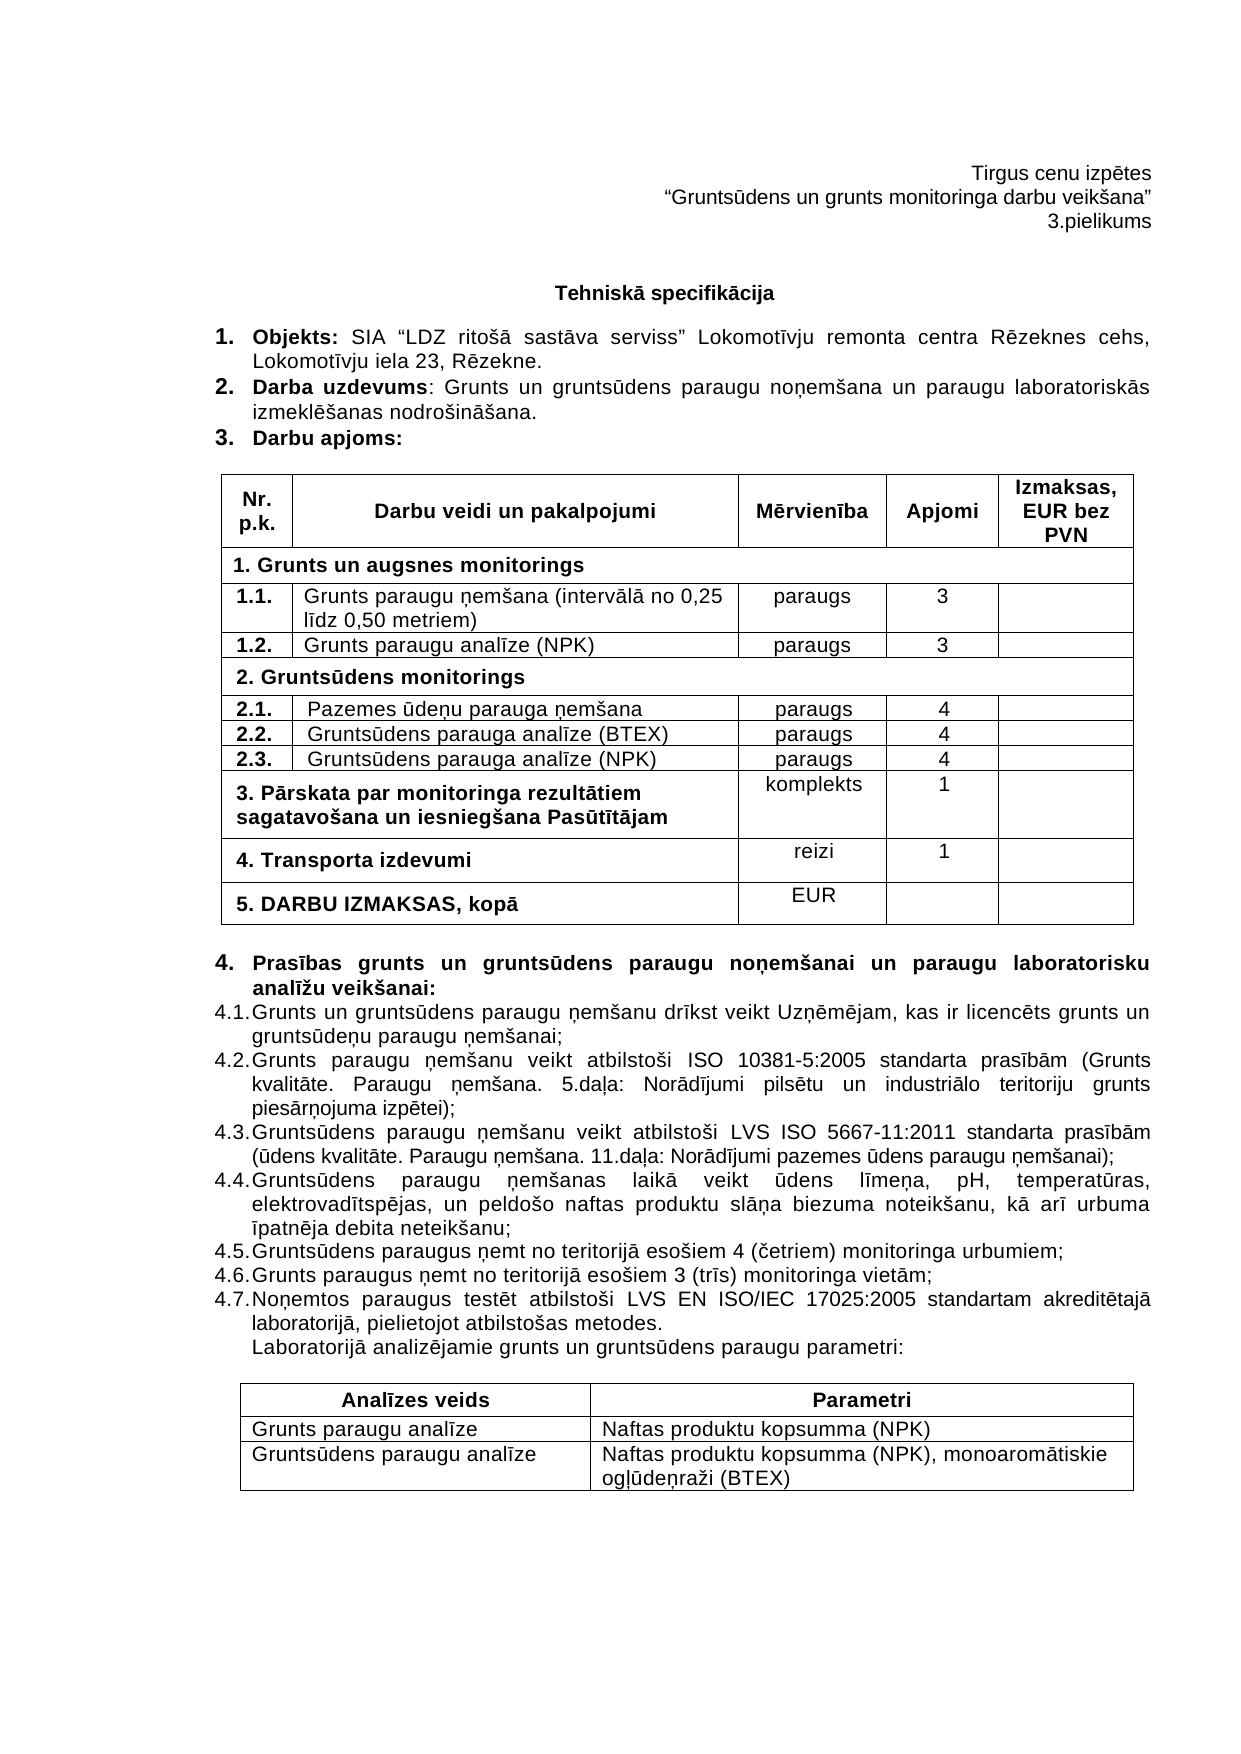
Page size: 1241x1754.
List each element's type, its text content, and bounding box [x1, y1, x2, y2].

table_cell Naftas produktu kopsumma (NPK), monoaromātiskie ogļūdeņraži (BTEX) [591, 1442, 1133, 1489]
table_cell 4 [887, 696, 998, 720]
table_cell reizi [739, 839, 886, 882]
table_cell Grunts paraugu analīze [241, 1417, 590, 1441]
table_cell [887, 883, 998, 924]
list Prasības grunts un gruntsūdens paraugu noņemšanai un paraugu laboratorisku analīžu veikšanai: [215, 949, 1152, 1000]
table_cell paraugs [739, 633, 886, 657]
table_cell [999, 696, 1133, 720]
text Tirgus cenu izpētes [177, 161, 1152, 184]
table_cell 3 [887, 584, 998, 632]
table_cell 3. Pārskata par monitoringa rezultātiem sagatavošana un iesniegšana Pasūtītājam [222, 771, 738, 838]
table_cell [999, 883, 1133, 924]
table_cell Gruntsūdens paraugu analīze [241, 1442, 590, 1489]
text Laboratorijā analizējamie grunts un gruntsūdens paraugu parametri: [252, 1335, 1152, 1359]
table_header Darbu veidi un pakalpojumi [293, 475, 738, 547]
table_cell paraugs [739, 746, 886, 770]
table_cell 5. DARBU IZMAKSAS, kopā [222, 883, 738, 924]
list Noņemtos paraugus testēt atbilstoši LVS EN ISO/IEC 17025:2005 standartam akreditētajā laboratorijā, pielietojot atbilstošas metodes. [214, 1287, 1152, 1335]
table_header Izmaksas, EUR bez PVN [999, 475, 1133, 547]
list Grunts un gruntsūdens paraugu ņemšanu drīkst veikt Uzņēmējam, kas ir licencēts grunts un gruntsūdeņu paraugu ņemšanai; [214, 1000, 1152, 1048]
table_cell [999, 721, 1133, 745]
list Objekts: SIA “LDZ ritošā sastāva serviss” Lokomotīvju remonta centra Rēzeknes cehs, Lokomotīvju iela 23, Rēzekne. [215, 323, 1152, 373]
table_cell 1 [887, 771, 998, 838]
table_cell [999, 584, 1133, 632]
table_cell Naftas produktu kopsumma (NPK) [591, 1417, 1133, 1441]
table_header Mērvienība [739, 475, 886, 547]
table_cell 1 [887, 839, 998, 882]
list Darbu apjoms: [215, 423, 1152, 450]
list Gruntsūdens paraugus ņemt no teritorijā esošiem 4 (četriem) monitoringa urbumiem; [214, 1239, 1152, 1263]
table_cell 2. Gruntsūdens monitorings [222, 658, 1133, 695]
table_cell 4 [887, 746, 998, 770]
table_header Apjomi [887, 475, 998, 547]
table_cell 1.2. [222, 633, 292, 657]
table_cell Grunts paraugu analīze (NPK) [293, 633, 738, 657]
list Darba uzdevums: Grunts un gruntsūdens paraugu noņemšana un paraugu laboratoriskās izmeklēšanas nodrošināšana. [215, 373, 1152, 423]
table_header Nr. p.k. [222, 475, 292, 547]
list Grunts paraugu ņemšanu veikt atbilstoši ISO 10381-5:2005 standarta prasībām (Grunts kvalitāte. Paraugu ņemšana. 5.daļa: Norādījumi pilsētu un industriālo teritoriju grunts piesārņojuma izpētei); [214, 1048, 1152, 1119]
table_cell 4 [887, 721, 998, 745]
table_cell [999, 839, 1133, 882]
table_cell [999, 633, 1133, 657]
table_cell [999, 746, 1133, 770]
table_header Analīzes veids [241, 1384, 590, 1416]
table_header Parametri [591, 1384, 1133, 1416]
table_cell Gruntsūdens parauga analīze (NPK) [293, 746, 738, 770]
list Grunts paraugus ņemt no teritorijā esošiem 3 (trīs) monitoringa vietām; [214, 1263, 1152, 1287]
text Tehniskā specifikācija [177, 280, 1152, 304]
table_cell Gruntsūdens parauga analīze (BTEX) [293, 721, 738, 745]
table_cell EUR [739, 883, 886, 924]
table_cell 2.3. [222, 746, 292, 770]
table_cell Pazemes ūdeņu parauga ņemšana [293, 696, 738, 720]
text “Gruntsūdens un grunts monitoringa darbu veikšana” [177, 184, 1152, 208]
table_cell 3 [887, 633, 998, 657]
table_cell paraugs [739, 721, 886, 745]
table_cell 4. Transporta izdevumi [222, 839, 738, 882]
table_cell 1.1. [222, 584, 292, 632]
table_cell paraugs [739, 696, 886, 720]
table_cell 1. Grunts un augsnes monitorings [222, 548, 1133, 583]
table_cell [999, 771, 1133, 838]
table_cell Grunts paraugu ņemšana (intervālā no 0,25 līdz 0,50 metriem) [293, 584, 738, 632]
table_cell komplekts [739, 771, 886, 838]
text 3.pielikums [177, 208, 1152, 232]
list Gruntsūdens paraugu ņemšanu veikt atbilstoši LVS ISO 5667-11:2011 standarta prasībām (ūdens kvalitāte. Paraugu ņemšana. 11.daļa: Norādījumi pazemes ūdens paraugu ņemšanai); [214, 1119, 1152, 1167]
table_cell 2.1. [222, 696, 292, 720]
table_cell 2.2. [222, 721, 292, 745]
list Gruntsūdens paraugu ņemšanas laikā veikt ūdens līmeņa, pH, temperatūras, elektrovadītspējas, un peldošo naftas produktu slāņa biezuma noteikšanu, kā arī urbuma īpatnēja debita neteikšanu; [214, 1167, 1152, 1239]
table_cell paraugs [739, 584, 886, 632]
